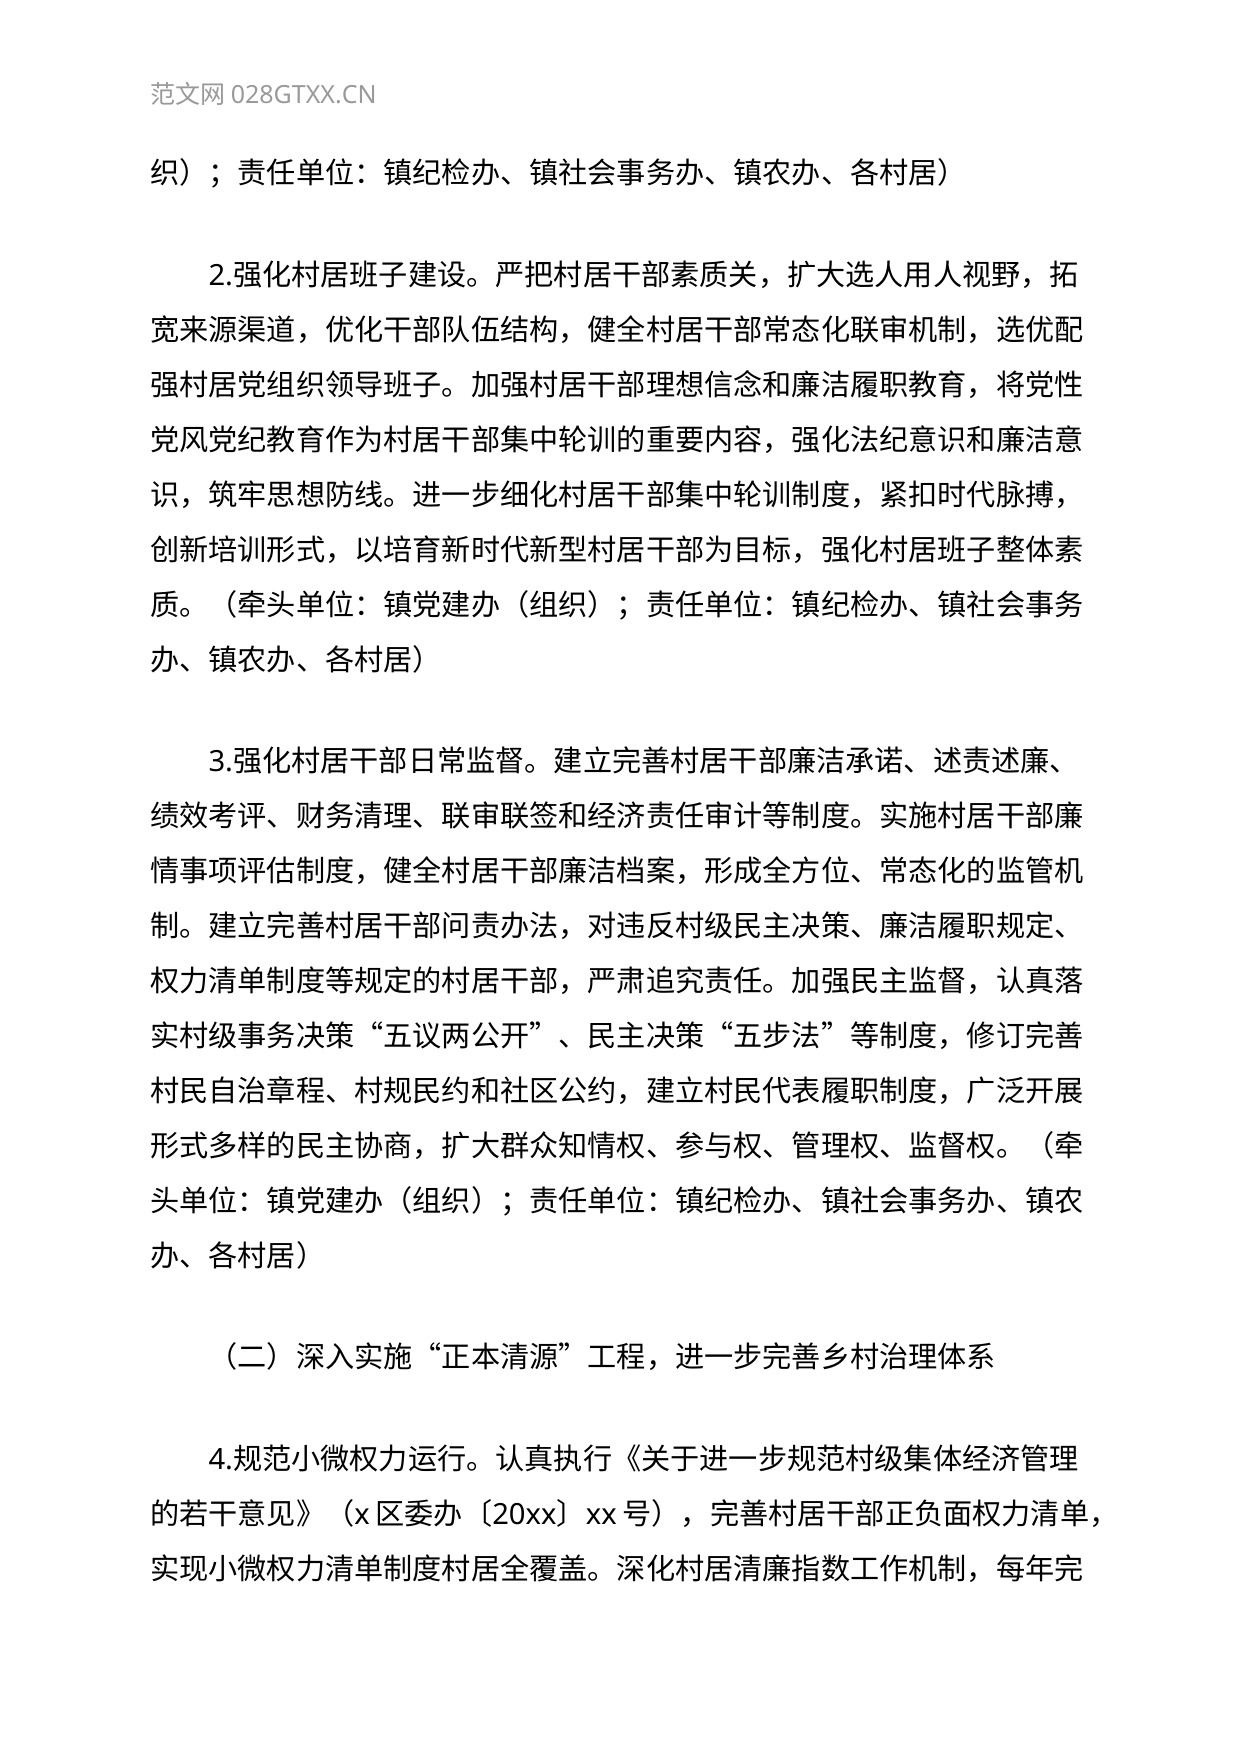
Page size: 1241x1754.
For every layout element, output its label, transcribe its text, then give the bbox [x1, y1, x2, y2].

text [150, 150, 1090, 192]
text 2.强化村居班子建设。严把村居干部素质关，扩大选人用人视野，拓宽来源渠道，优化干部队伍结构，健全村居干部常态化联审机制，选优配强村居党组织领导班子。加强村居干部理想信念和廉洁履职教育，将党性党风党纪教育作为村居干部集中轮训的重要内容，强化法纪意识和廉洁意识，筑牢思想防线。进一步细化村居干部集中轮训制度，紧扣时代脉搏，创新培训形式，以培育新时代新型村居干部为目标，强化村居班子整体素质。（牵头单位：镇党建办（组织）；责任单位：镇纪检办、镇社会事务办、镇农办、各村居） [150, 252, 1090, 678]
text （二）深入实施“正本清源”工程，进一步完善乡村治理体系 [150, 1334, 1090, 1376]
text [150, 1436, 1090, 1588]
text 3.强化村居干部日常监督。建立完善村居干部廉洁承诺、述责述廉、绩效考评、财务清理、联审联签和经济责任审计等制度。实施村居干部廉情事项评估制度，健全村居干部廉洁档案，形成全方位、常态化的监管机制。建立完善村居干部问责办法，对违反村级民主决策、廉洁履职规定、权力清单制度等规定的村居干部，严肃追究责任。加强民主监督，认真落实村级事务决策“五议两公开”、民主决策“五步法”等制度，修订完善村民自治章程、村规民约和社区公约，建立村民代表履职制度，广泛开展形式多样的民主协商，扩大群众知情权、参与权、管理权、监督权。（牵头单位：镇党建办（组织）；责任单位：镇纪检办、镇社会事务办、镇农办、各村居） [150, 738, 1090, 1274]
